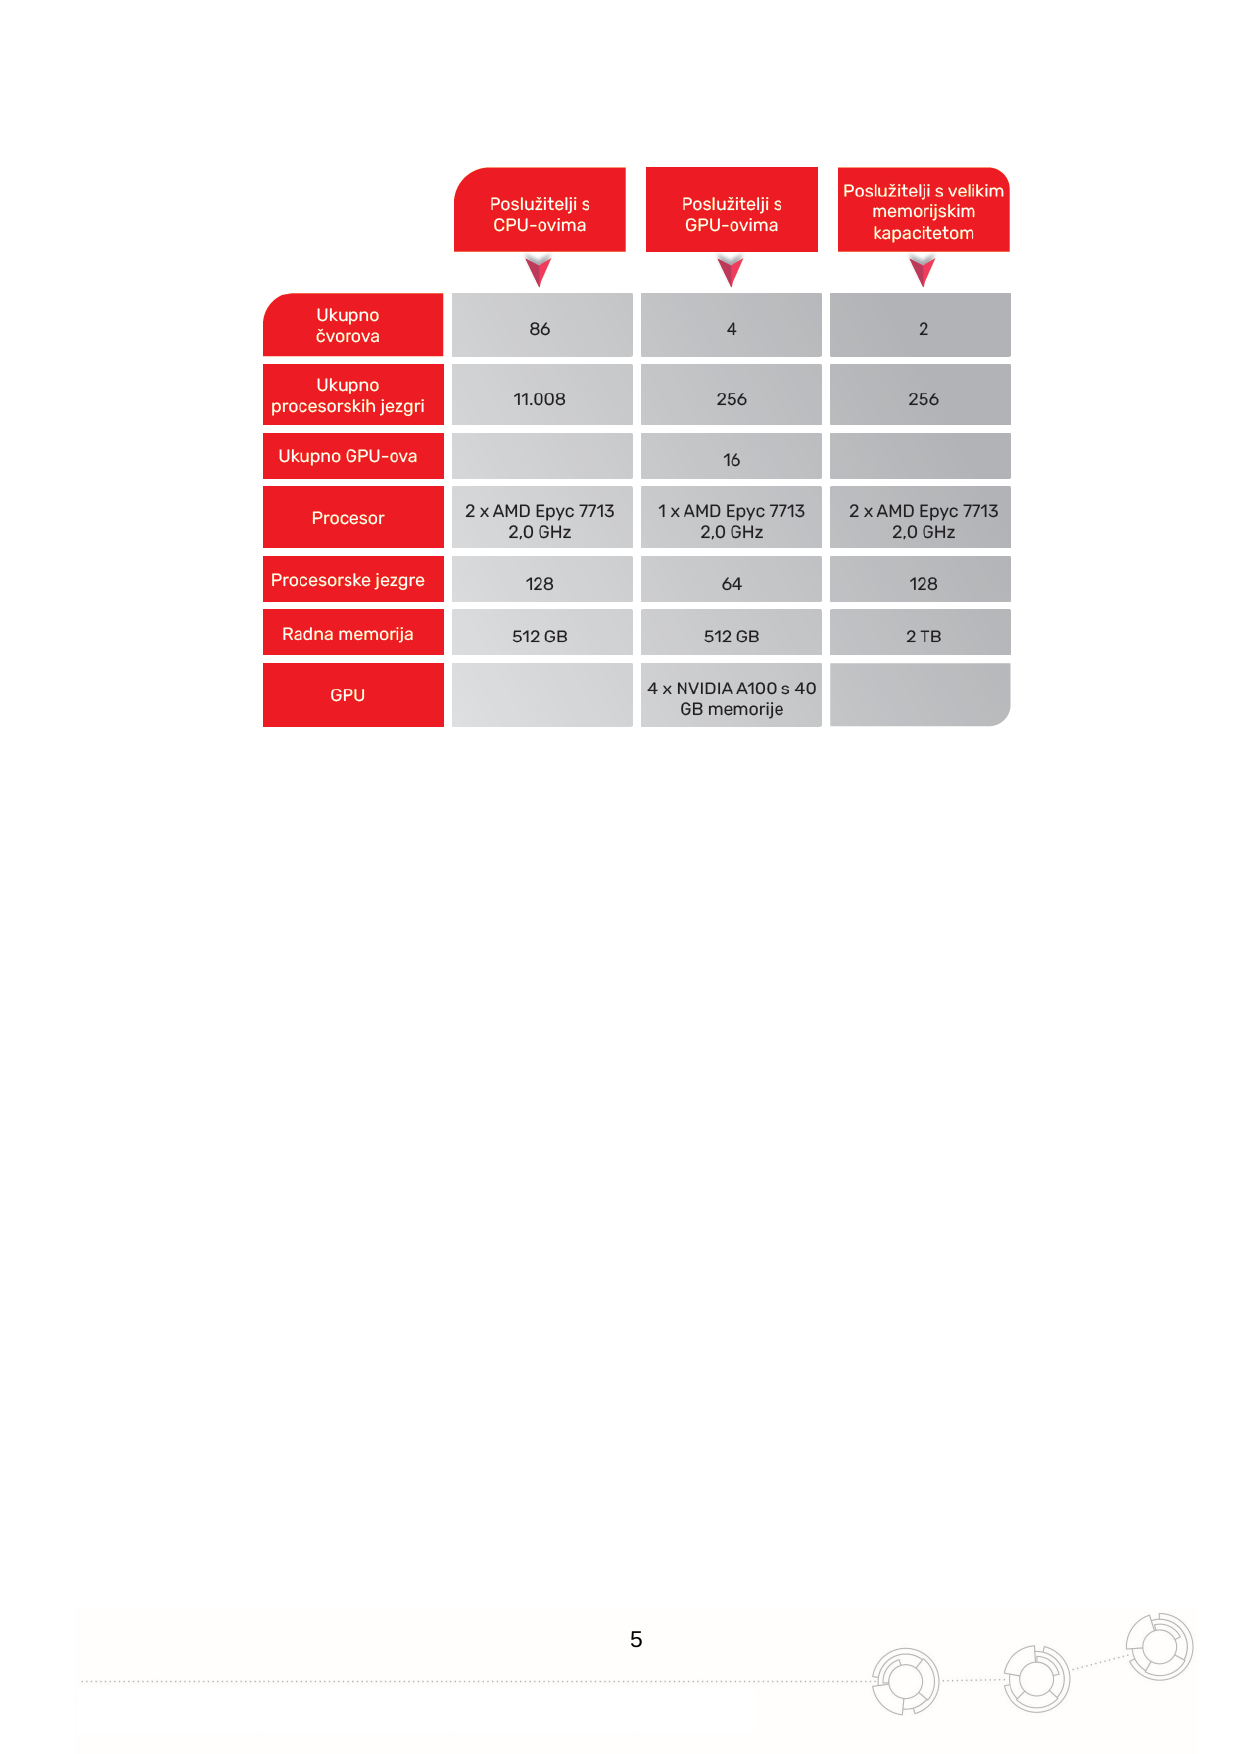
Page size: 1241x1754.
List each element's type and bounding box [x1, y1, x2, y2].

picture [75, 1608, 1198, 1754]
picture [253, 147, 1019, 739]
